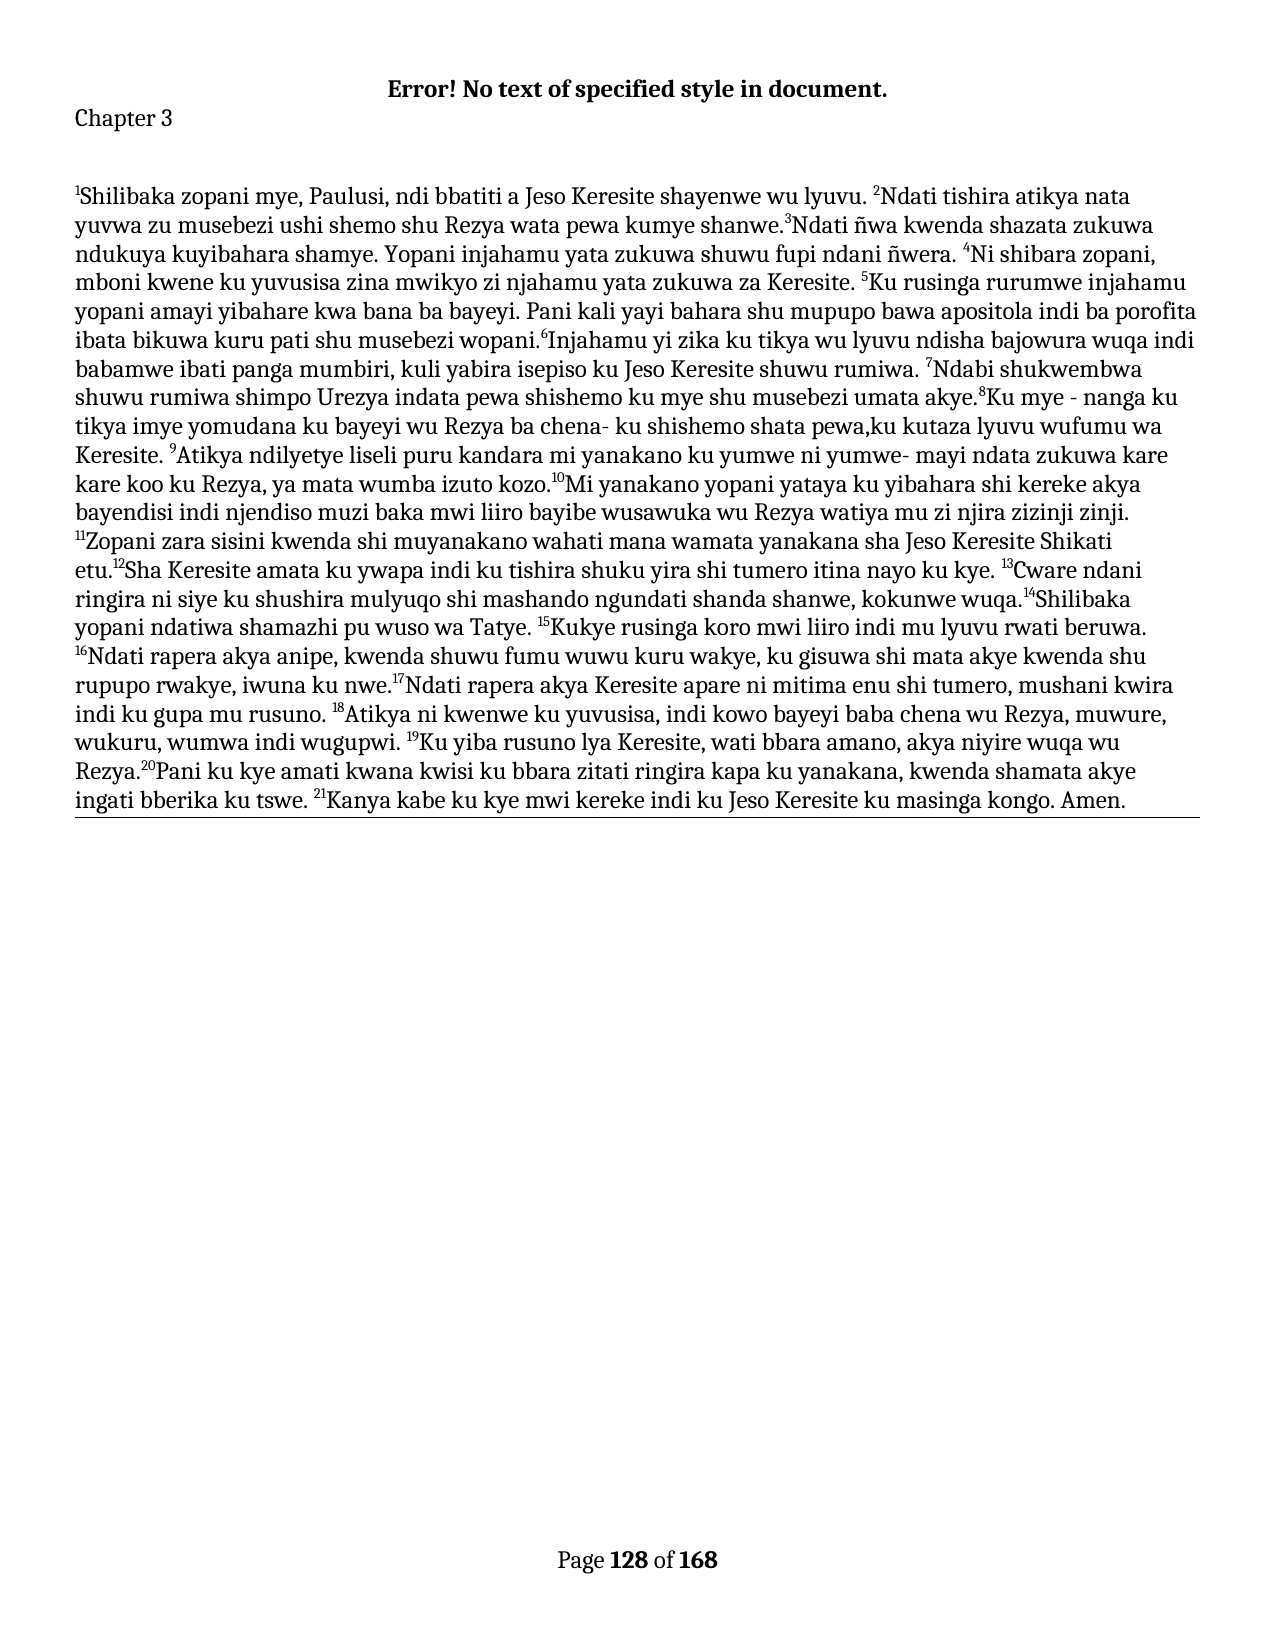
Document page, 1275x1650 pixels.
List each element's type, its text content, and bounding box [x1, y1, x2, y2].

text 1Shilibaka zopani mye, Paulusi, ndi bbatiti a Jeso Keresite shayenwe wu lyuvu. 2Ndati tishira atikya nata yuvwa zu musebezi ushi shemo shu Rezya wata pewa kumye shanwe.3Ndati ñwa kwenda shazata zukuwa ndukuya kuyibahara shamye. Yopani injahamu yata zukuwa shuwu fupi ndani ñwera. 4Ni shibara zopani, mboni kwene ku yuvusisa zina mwikyo zi njahamu yata zukuwa za Keresite. 5Ku rusinga rurumwe injahamu yopani amayi yibahare kwa bana ba bayeyi. Pani kali yayi bahara shu mupupo bawa apositola indi ba porofita ibata bikuwa kuru pati shu musebezi wopani.6Injahamu yi zika ku tikya wu lyuvu ndisha bajowura wuqa indi babamwe ibati panga mumbiri, kuli yabira isepiso ku Jeso Keresite shuwu rumiwa. 7Ndabi shukwembwa shuwu rumiwa shimpo Urezya indata pewa shishemo ku mye shu musebezi umata akye.8Ku mye - nanga ku tikya imye yomudana ku bayeyi wu Rezya ba chena- ku shishemo shata pewa,ku kutaza lyuvu wufumu wa Keresite. 9Atikya ndilyetye liseli puru kandara mi yanakano ku yumwe ni yumwe- mayi ndata zukuwa kare kare koo ku Rezya, ya mata wumba izuto kozo.10Mi yanakano yopani yataya ku yibahara shi kereke akya bayendisi indi njendiso muzi baka mwi liiro bayibe wusawuka wu Rezya watiya mu zi njira zizinji zinji. 11Zopani zara sisini kwenda shi muyanakano wahati mana wamata yanakana sha Jeso Keresite Shikati etu.12Sha Keresite amata ku ywapa indi ku tishira shuku yira shi tumero itina nayo ku kye. 13Cware ndani ringira ni siye ku shushira mulyuqo shi mashando ngundati shanda shanwe, kokunwe wuqa.14Shilibaka yopani ndatiwa shamazhi pu wuso wa Tatye. 15Kukye rusinga koro mwi liiro indi mu lyuvu rwati beruwa. 16Ndati rapera akya anipe, kwenda shuwu fumu wuwu kuru wakye, ku gisuwa shi mata akye kwenda shu rupupo rwakye, iwuna ku nwe.17Ndati rapera akya Keresite apare ni mitima enu shi tumero, mushani kwira indi ku gupa mu rusuno. 18Atikya ni kwenwe ku yuvusisa, indi kowo bayeyi baba chena wu Rezya, muwure, wukuru, wumwa indi wugupwi. 19Ku yiba rusuno lya Keresite, wati bbara amano, akya niyire wuqa wu Rezya.20Pani ku kye amati kwana kwisi ku bbara zitati ringira kapa ku yanakana, kwenda shamata akye ingati bberika ku tswe. 21Kanya kabe ku kye mwi kereke indi ku Jeso Keresite ku masinga kongo. Amen. [75, 182, 1200, 817]
text Chapter 3 [75, 104, 1200, 161]
